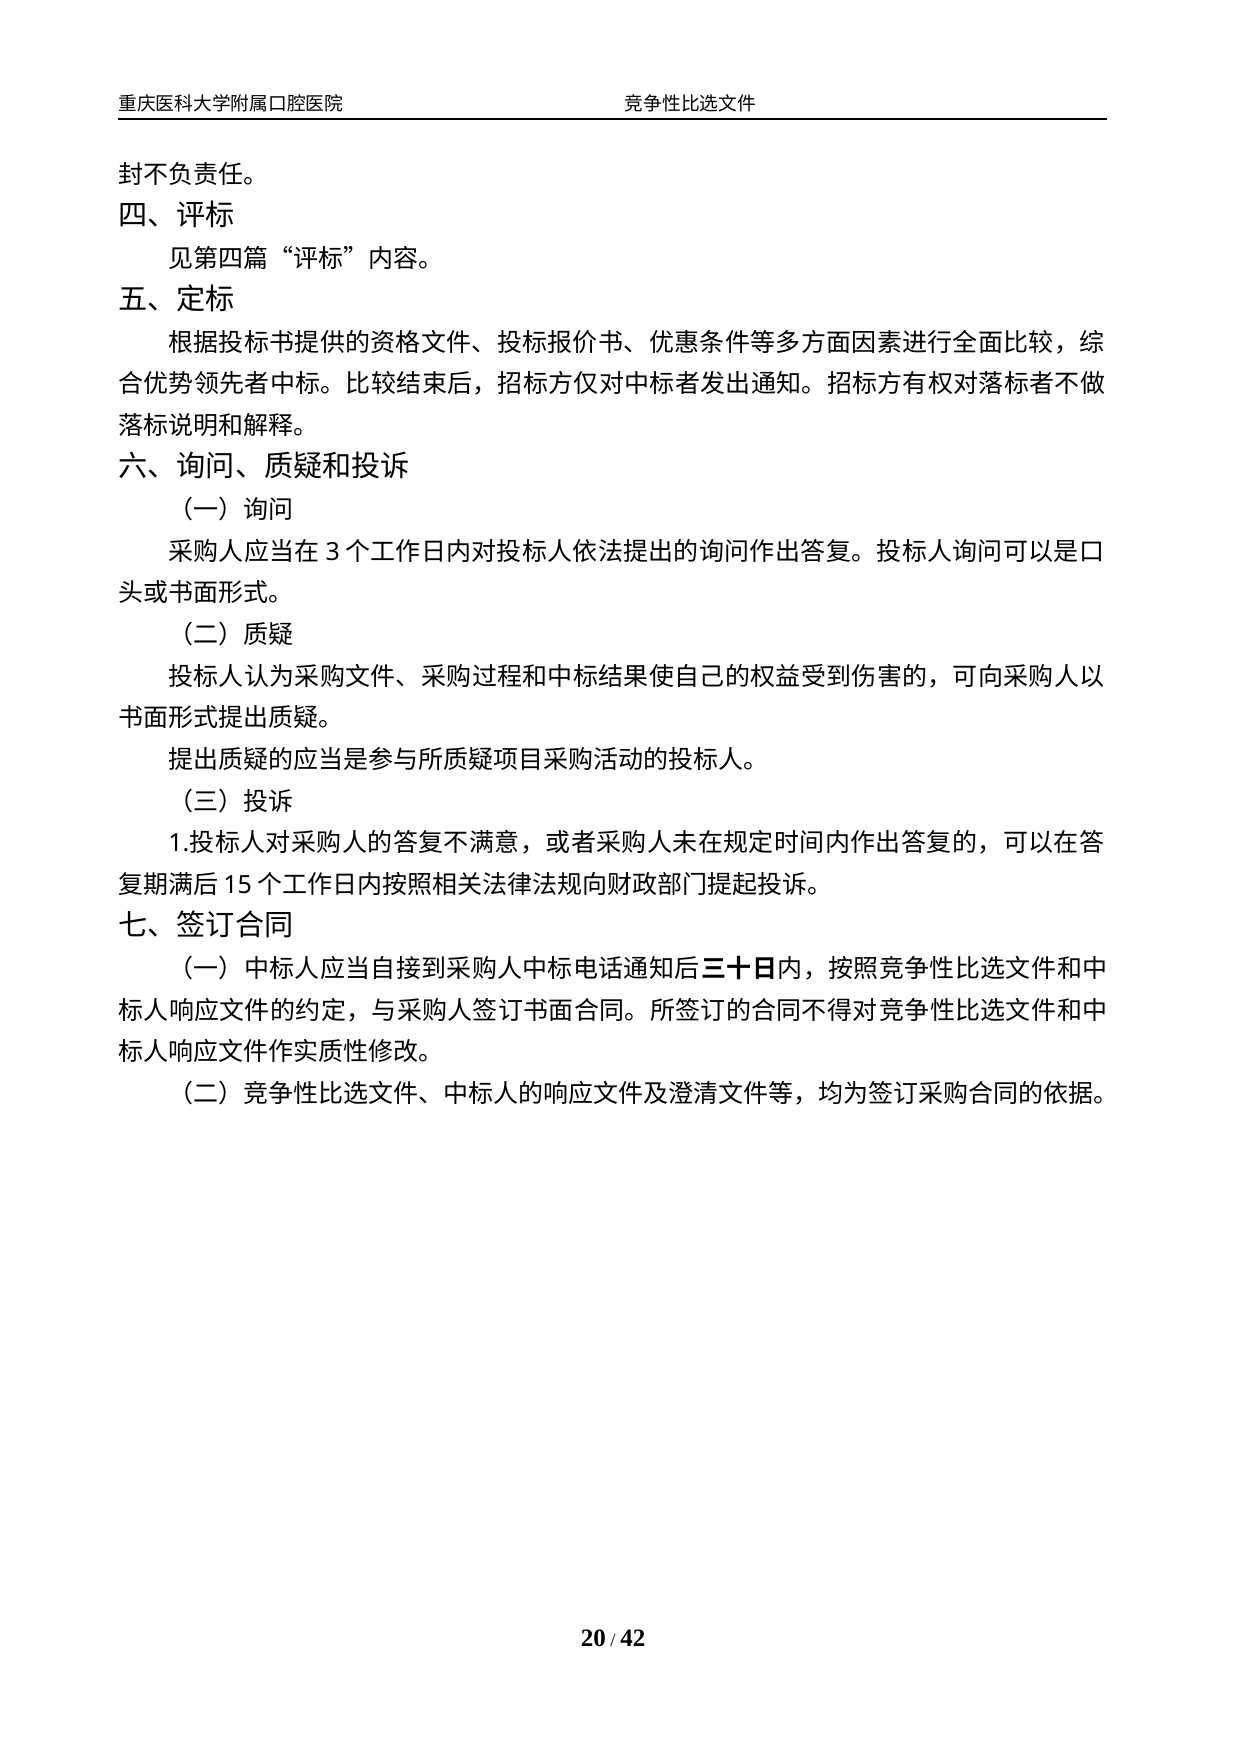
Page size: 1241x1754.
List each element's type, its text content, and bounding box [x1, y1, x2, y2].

subtitle 五、定标 [118, 276, 1107, 318]
text （二）质疑 [118, 610, 1107, 652]
subtitle 七、签订合同 [118, 902, 1107, 944]
text （一）中标人应当自接到采购人中标电话通知后三十日内，按照竞争性比选文件和中标人响应文件的约定，与采购人签订书面合同。所签订的合同不得对竞争性比选文件和中标人响应文件作实质性修改。 [118, 944, 1107, 1069]
text 根据投标书提供的资格文件、投标报价书、优惠条件等多方面因素进行全面比较，综合优势领先者中标。比较结束后，招标方仅对中标者发出通知。招标方有权对落标者不做落标说明和解释。 [118, 318, 1107, 443]
text 采购人应当在3个工作日内对投标人依法提出的询问作出答复。投标人询问可以是口头或书面形式。 [118, 527, 1106, 610]
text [118, 150, 1107, 192]
text 投标人认为采购文件、采购过程和中标结果使自己的权益受到伤害的，可向采购人以书面形式提出质疑。 [118, 652, 1107, 735]
text 见第四篇“评标”内容。 [118, 234, 1107, 276]
text 提出质疑的应当是参与所质疑项目采购活动的投标人。 [118, 735, 1107, 777]
subtitle 四、评标 [118, 192, 1107, 234]
text （二）竞争性比选文件、中标人的响应文件及澄清文件等，均为签订采购合同的依据。 [118, 1069, 1107, 1111]
text 1.投标人对采购人的答复不满意，或者采购人未在规定时间内作出答复的，可以在答复期满后15个工作日内按照相关法律法规向财政部门提起投诉。 [118, 818, 1107, 902]
text （一）询问 [118, 485, 1106, 527]
text （三）投诉 [118, 777, 1107, 818]
subtitle 六、询问、质疑和投诉 [118, 443, 1107, 485]
